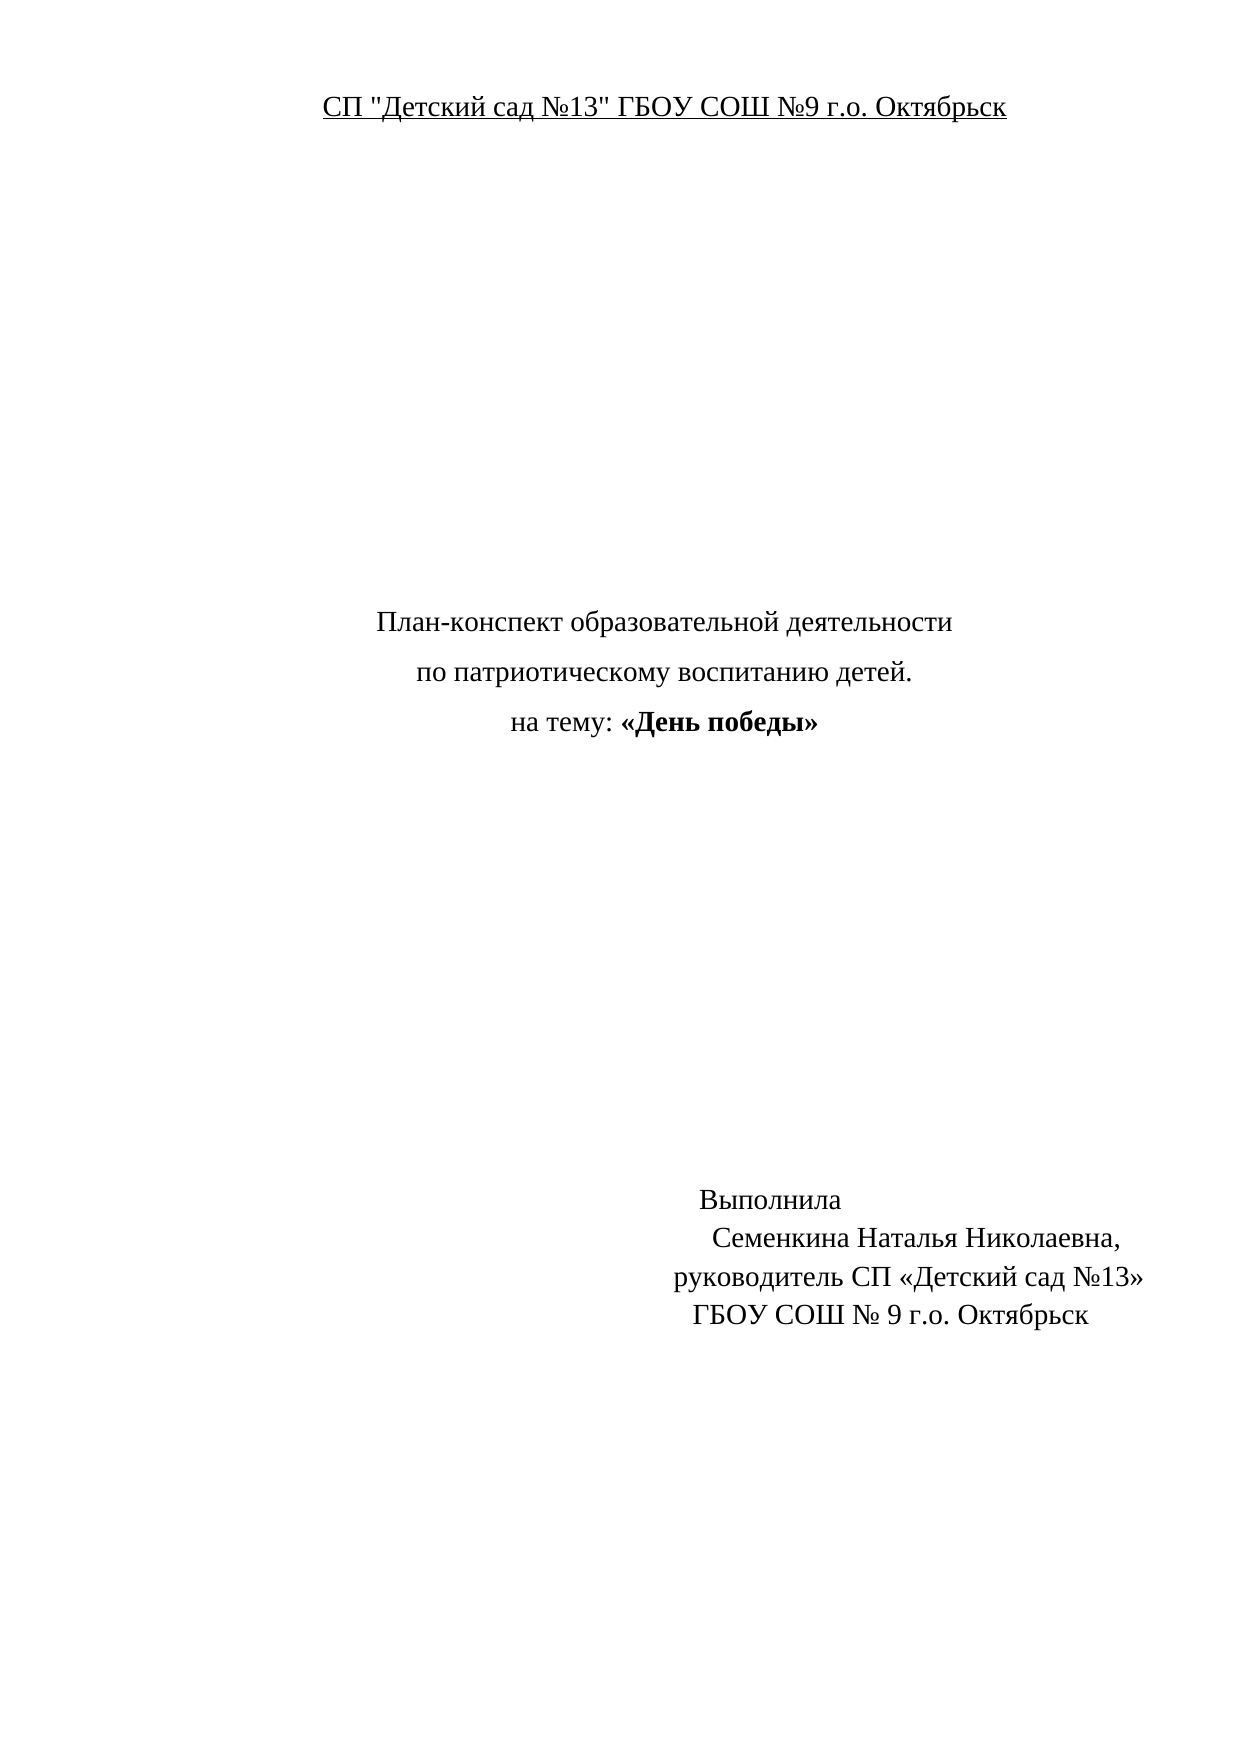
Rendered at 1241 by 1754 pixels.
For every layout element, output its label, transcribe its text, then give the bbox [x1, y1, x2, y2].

text ГБОУ СОШ № 9 г.о. Октябрьск [177, 1297, 1152, 1331]
text План-конспект образовательной деятельности [177, 604, 1152, 637]
text по патриотическому воспитанию детей. [177, 654, 1152, 688]
text СП "Детский сад №13" ГБОУ СОШ №9 г.о. Октябрьск [177, 89, 1152, 122]
text руководитель СП «Детский сад №13» [177, 1259, 1152, 1292]
text Выполнила [177, 1182, 1152, 1215]
text на тему: «День победы» [177, 704, 1152, 738]
text Семенкина Наталья Николаевна, [177, 1220, 1167, 1254]
